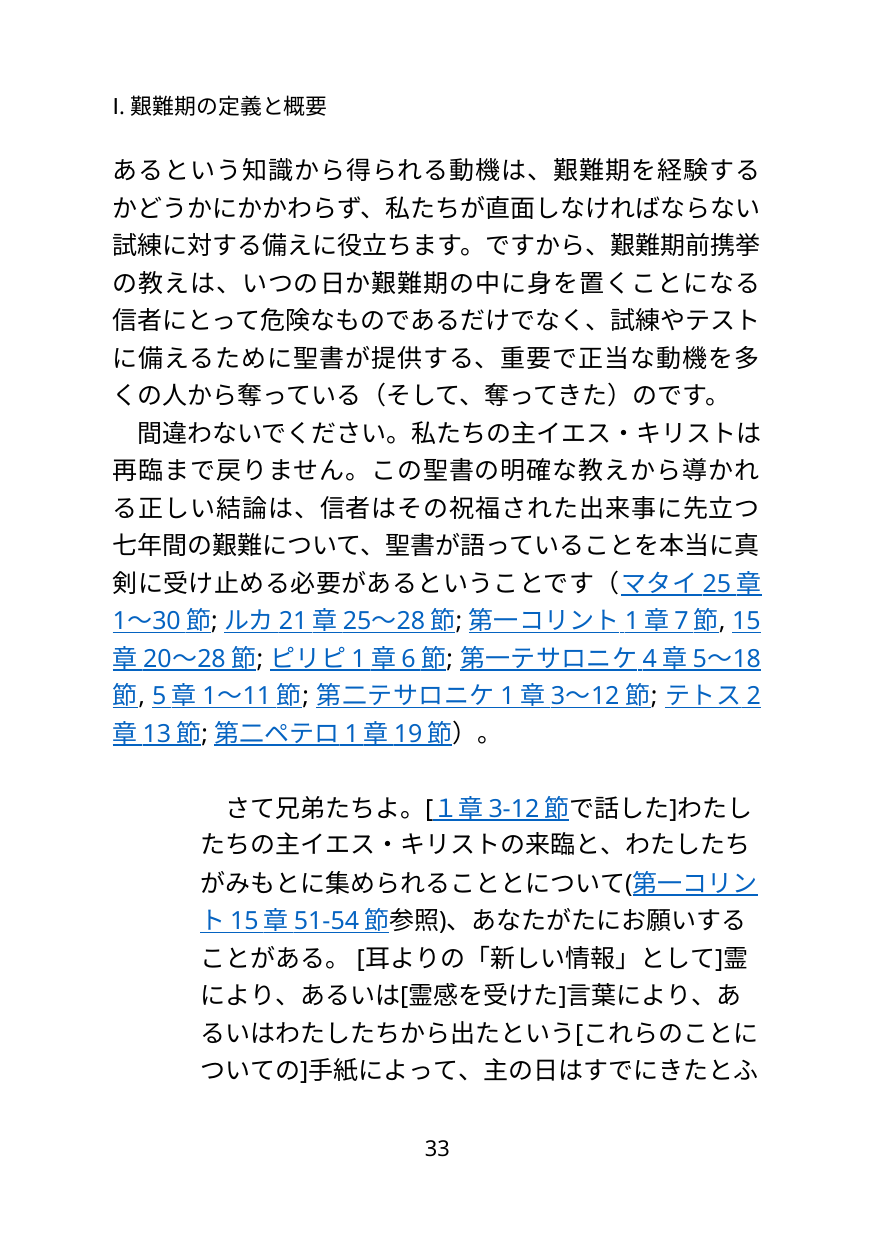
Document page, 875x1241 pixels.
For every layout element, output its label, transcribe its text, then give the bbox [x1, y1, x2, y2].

text 間違わないでください。私たちの主イエス・キリストは再臨まで戻りません。この聖書の明確な教えから導かれる正しい結論は、信者はその祝福された出来事に先立つ七年間の艱難について、聖書が語っていることを本当に真剣に受け止める必要があるということです（マタイ25章1〜30節; ルカ21章25〜28節; 第一コリント1章7節, 15章20〜28節; ピリピ1章6節; 第一テサロニケ4章5〜18節, 5章1〜11節; 第二テサロニケ1章3〜12節; テトス2章13節; 第二ペテロ1章19節）。 [112, 412, 762, 750]
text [200, 787, 762, 1087]
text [112, 150, 762, 412]
